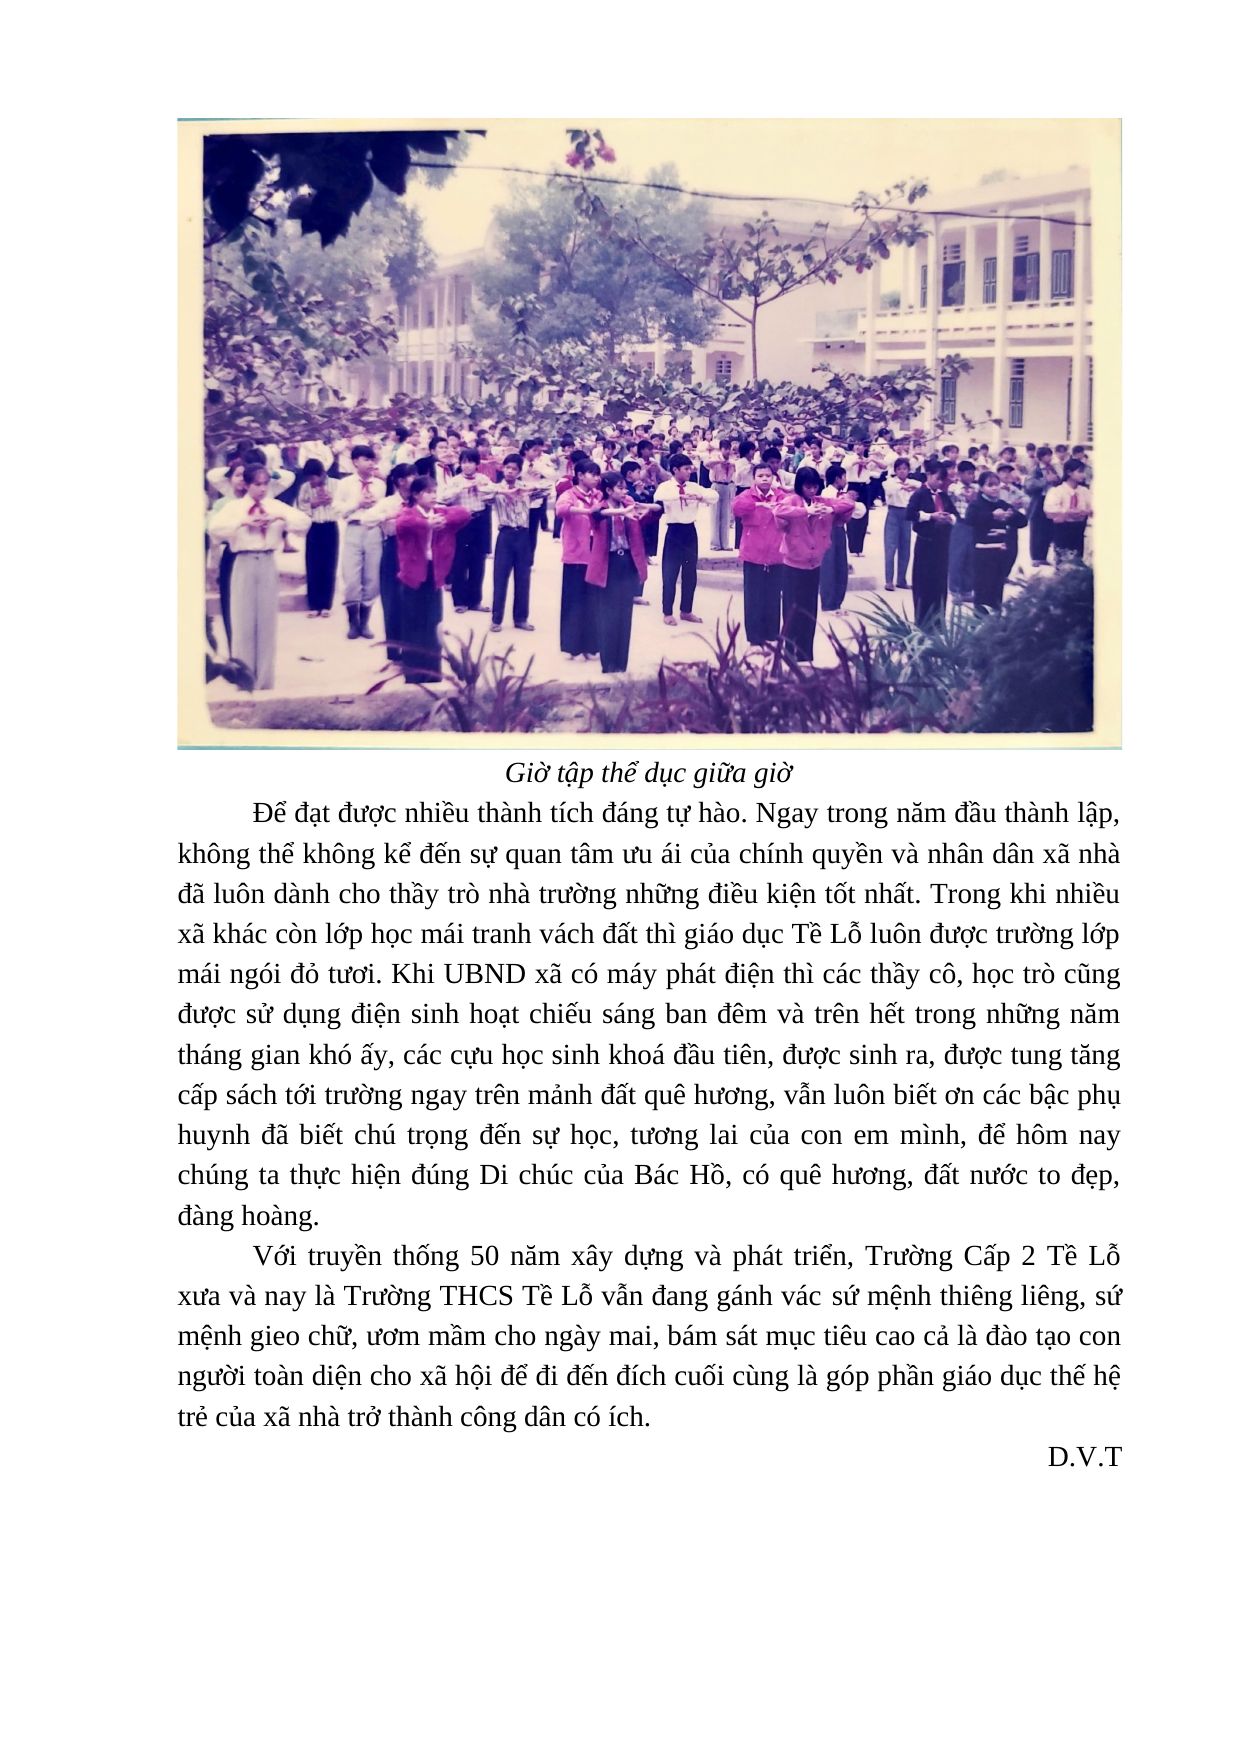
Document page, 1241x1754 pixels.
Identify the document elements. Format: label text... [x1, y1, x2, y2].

picture [177, 118, 1123, 750]
text Để đạt được nhiều thành tích đáng tự hào. Ngay trong năm đầu thành lập, không thể không kể đến sự quan tâm ưu ái của chính quyền và nhân dân xã nhà đã luôn dành cho thầy trò nhà trường những điều kiện tốt nhất. Trong khi nhiều xã khác còn lớp học mái tranh vách đất thì giáo dục Tề Lỗ luôn được trường lớp mái ngói đỏ tươi. Khi UBND xã có máy phát điện thì các thầy cô, học trò cũng được sử dụng điện sinh hoạt chiếu sáng ban đêm và trên hết trong những năm tháng gian khó ấy, các cựu học sinh khoá đầu tiên, được sinh ra, được tung tăng cấp sách tới trường ngay trên mảnh đất quê hương, vẫn luôn biết ơn các bậc phụ huynh đã biết chú trọng đến sự học, tương lai của con em mình, để hôm nay chúng ta thực hiện đúng Di chúc của Bác Hồ, có quê hương, đất nước to đẹp, đàng hoàng. [177, 796, 1122, 1231]
text Giờ tập thể dục giữa giờ [177, 755, 1122, 789]
text D.V.T [738, 1439, 1122, 1472]
text Với truyền thống 50 năm xây dựng và phát triển, Trường Cấp 2 Tề Lỗ xưa và nay là Trường THCS Tề Lỗ vẫn đang gánh vác sứ mệnh thiêng liêng, sứ mệnh gieo chữ, ươm mầm cho ngày mai, bám sát mục tiêu cao cả là đào tạo con người toàn diện cho xã hội để đi đến đích cuối cùng là góp phần giáo dục thế hệ trẻ của xã nhà trở thành công dân có ích. [177, 1238, 1122, 1432]
